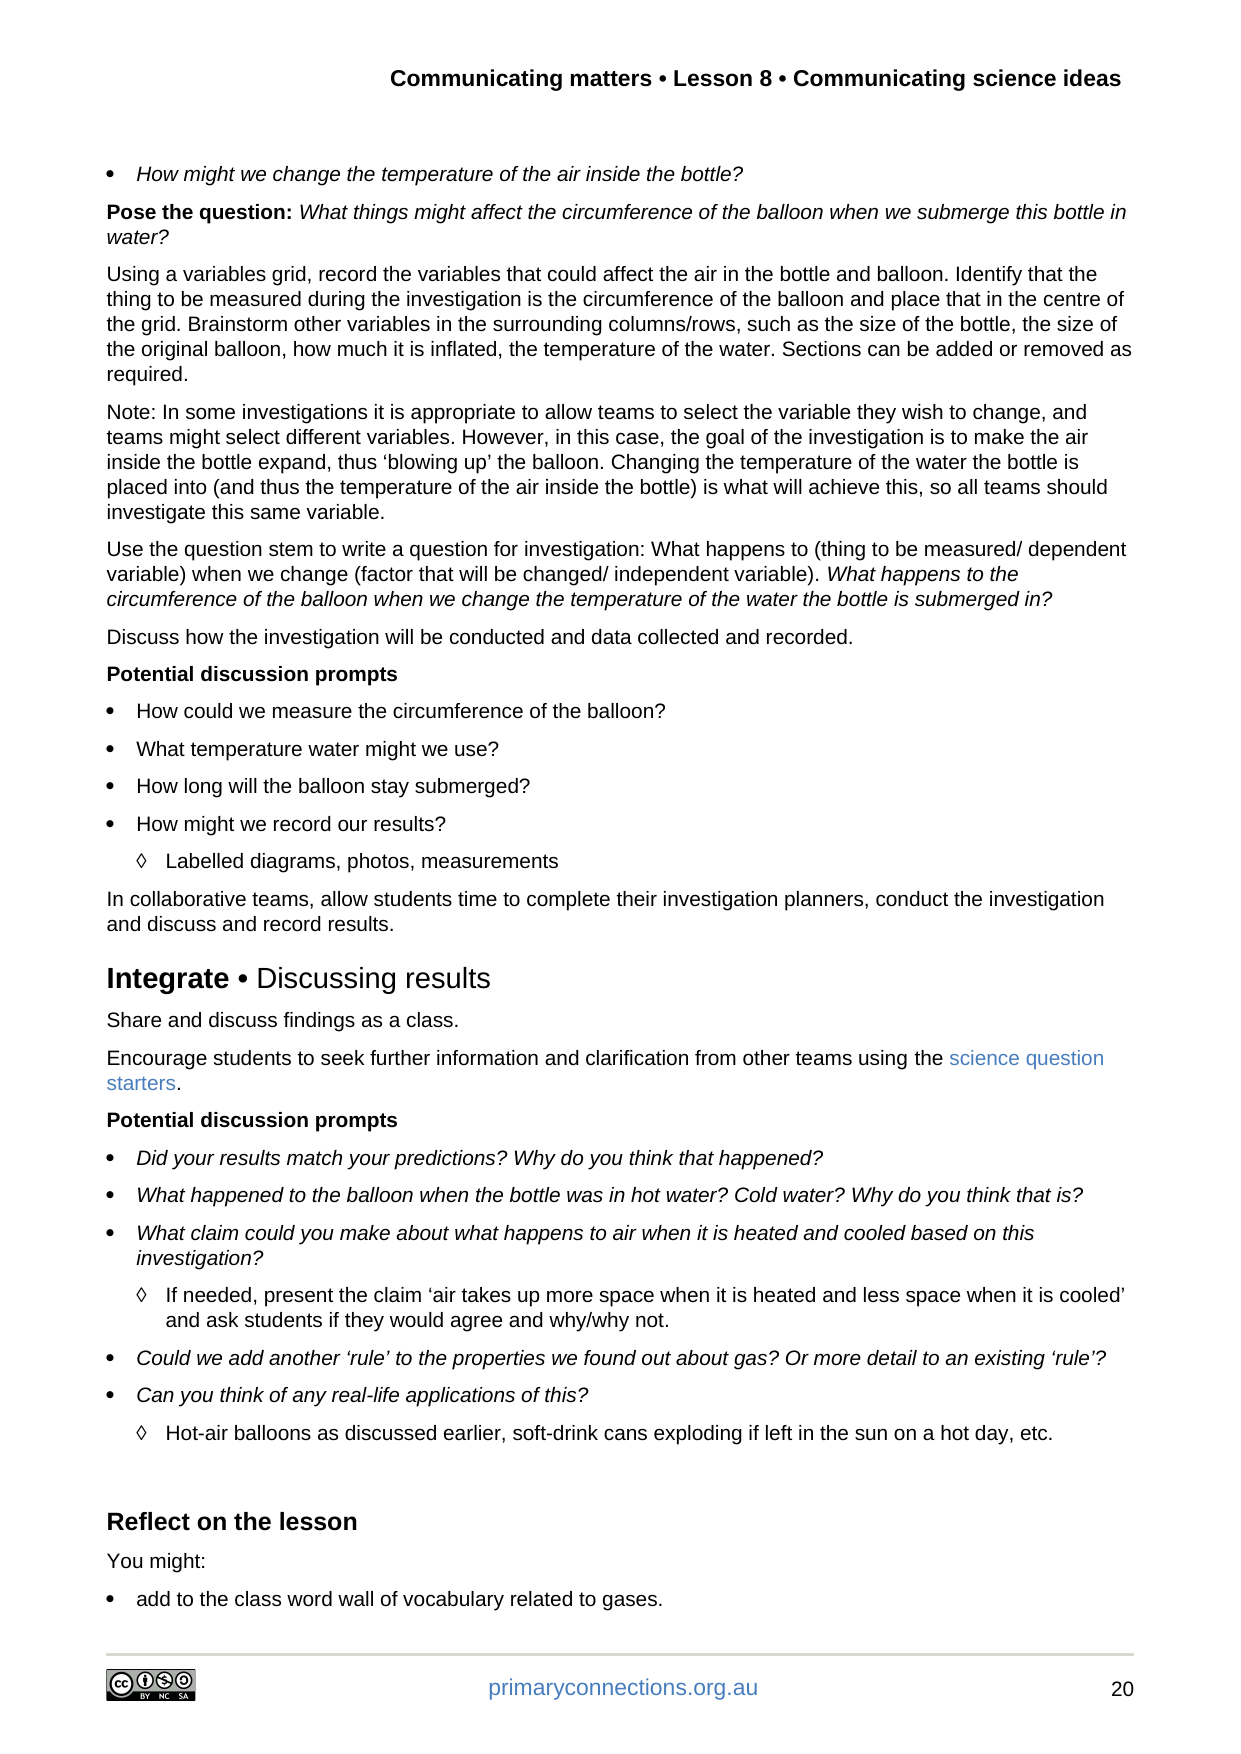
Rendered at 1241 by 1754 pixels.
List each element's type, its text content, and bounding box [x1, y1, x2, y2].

subtitle Integrate • Discussing results [106, 961, 1134, 994]
text Encourage students to seek further information and clarification from other teams using the science question starters. [106, 1044, 1134, 1094]
text Note: In some investigations it is appropriate to allow teams to select the variable they wish to change, and teams might select different variables. However, in this case, the goal of the investigation is to make the air inside the bottle expand, thus ‘blowing up’ the balloon. Changing the temperature of the water the bottle is placed into (and thus the temperature of the air inside the bottle) is what will achieve this, so all teams should investigate this same variable. [106, 398, 1134, 523]
text Share and discuss findings as a class. [106, 1007, 1134, 1032]
text Use the question stem to write a question for investigation: What happens to (thing to be measured/ dependent variable) when we change (factor that will be changed/ independent variable). What happens to the circumference of the balloon when we change the temperature of the water the bottle is submerged in? [106, 536, 1134, 611]
list If needed, present the claim ‘air takes up more space when it is heated and less space when it is cooled’ and ask students if they would agree and why/why not. [136, 1282, 1134, 1332]
picture [106, 1669, 196, 1701]
list Could we add another ‘rule’ to the properties we found out about gas? Or more detail to an existing ‘rule’? [106, 1344, 1134, 1369]
list Did your results match your predictions? Why do you think that happened? [106, 1144, 1134, 1169]
subtitle Reflect on the lesson [106, 1507, 1134, 1536]
text Pose the question: What things might affect the circumference of the balloon when we submerge this bottle in water? [106, 198, 1134, 248]
list How might we record our results? [106, 811, 1134, 836]
list How could we measure the circumference of the balloon? [106, 698, 1134, 723]
text Potential discussion prompts [106, 1107, 1134, 1132]
list What claim could you make about what happens to air when it is heated and cooled based on this investigation? [106, 1219, 1134, 1269]
list What temperature water might we use? [106, 736, 1134, 761]
text You might: [106, 1548, 1134, 1573]
text Potential discussion prompts [106, 661, 1134, 686]
list Can you think of any real-life applications of this? [106, 1382, 1134, 1407]
list Hot-air balloons as discussed earlier, soft-drink cans exploding if left in the sun on a hot day, etc. [136, 1419, 1134, 1444]
list How long will the balloon stay submerged? [106, 773, 1134, 798]
text Discuss how the investigation will be conducted and data collected and recorded. [106, 623, 1134, 648]
text Using a variables grid, record the variables that could affect the air in the bottle and balloon. Identify that the thing to be measured during the investigation is the circumference of the balloon and place that in the centre of the grid. Brainstorm other variables in the surrounding columns/rows, such as the size of the bottle, the size of the original balloon, how much it is inflated, the temperature of the water. Sections can be added or removed as required. [106, 261, 1134, 386]
text In collaborative teams, allow students time to complete their investigation planners, conduct the investigation and discuss and record results. [106, 886, 1134, 936]
list Labelled diagrams, photos, measurements [136, 848, 1134, 873]
list How might we change the temperature of the air inside the bottle? [106, 161, 1134, 186]
list add to the class word wall of vocabulary related to gases. [106, 1586, 1134, 1611]
list What happened to the balloon when the bottle was in hot water? Cold water? Why do you think that is? [106, 1182, 1134, 1207]
